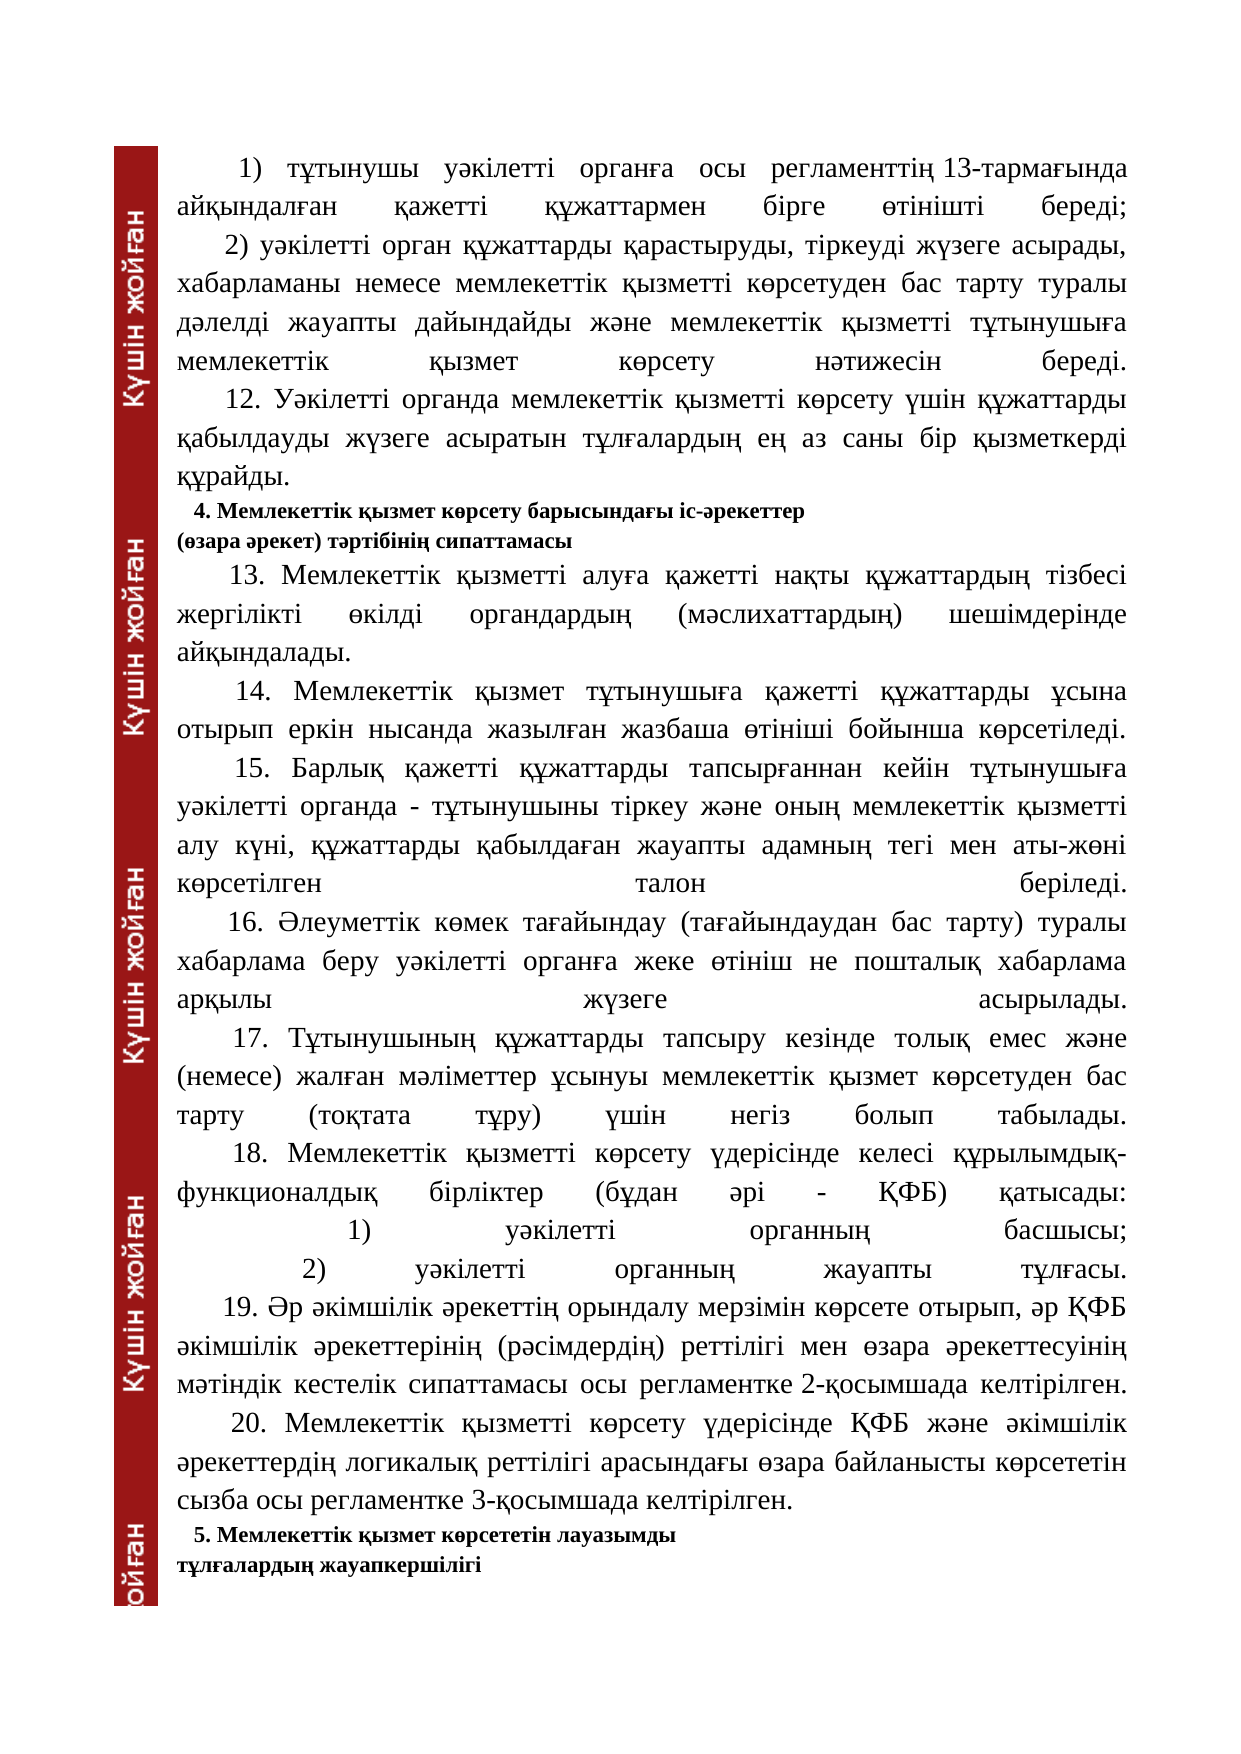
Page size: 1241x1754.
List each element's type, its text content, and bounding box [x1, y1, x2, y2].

text 5. Мемлекеттік қызмет көрсететін лауазымды тұлғалардың жауапкершілігі [112, 1521, 1128, 1577]
text 13. Мемлекеттік қызметті алуға қажетті нақты құжаттардың тізбесі жергілікті өкілді органдардың (мәслихаттардың) шешімдерінде айқындалады. 14. Мемлекеттік қызмет тұтынушыға қажетті құжаттарды ұсына отырып еркін нысанда жазылған жазбаша өтініші бойынша көрсетіледі. 15. Барлық қажетті құжаттарды тапсырғаннан кейін тұтынушыға уәкілетті органда - тұтынушыны тіркеу және оның мемлекеттік қызметті алу күні, құжаттарды қабылдаған жауапты адамның тегі мен аты-жөні көрсетілген талон беріледі. 16. Әлеуметтік көмек тағайындау (тағайындаудан бас тарту) туралы хабарлама беру уәкілетті органға жеке өтініш не пошталық хабарлама арқылы жүзеге асырылады. 17. Тұтынушының құжаттарды тапсыру кезінде толық емес және (немесе) жалған мәліметтер ұсынуы мемлекеттік қызмет көрсетуден бас тарту (тоқтата тұру) үшін негіз болып табылады. 18. Мемлекеттік қызметті көрсету үдерісінде келесі құрылымдық-функционалдық бірліктер (бұдан әрі - ҚФБ) қатысады: 1) уәкілетті органның басшысы; 2) уәкілетті органның жауапты тұлғасы. 19. Әр әкімшілік әрекеттің орындалу мерзімін көрсете отырып, әр ҚФБ әкімшілік әрекеттерінің (рәсімдердің) реттілігі мен өзара әрекеттесуінің мәтіндік кестелік сипаттамасы осы регламентке 2-қосымшада келтірілген. 20. Мемлекеттік қызметті көрсету үдерісінде ҚФБ және әкімшілік әрекеттердің логикалық реттілігі арасындағы өзара байланысты көрсететін сызба осы регламентке 3-қосымшада келтірілген. [112, 557, 1128, 1516]
picture [114, 553, 158, 557]
picture [114, 1577, 158, 1606]
picture [114, 492, 158, 497]
text 4. Мемлекеттік қызмет көрсету барысындағы іс-әрекеттер (өзара әрекет) тәртібінің сипаттамасы [112, 497, 1128, 553]
picture [114, 146, 158, 150]
picture [114, 1516, 158, 1521]
